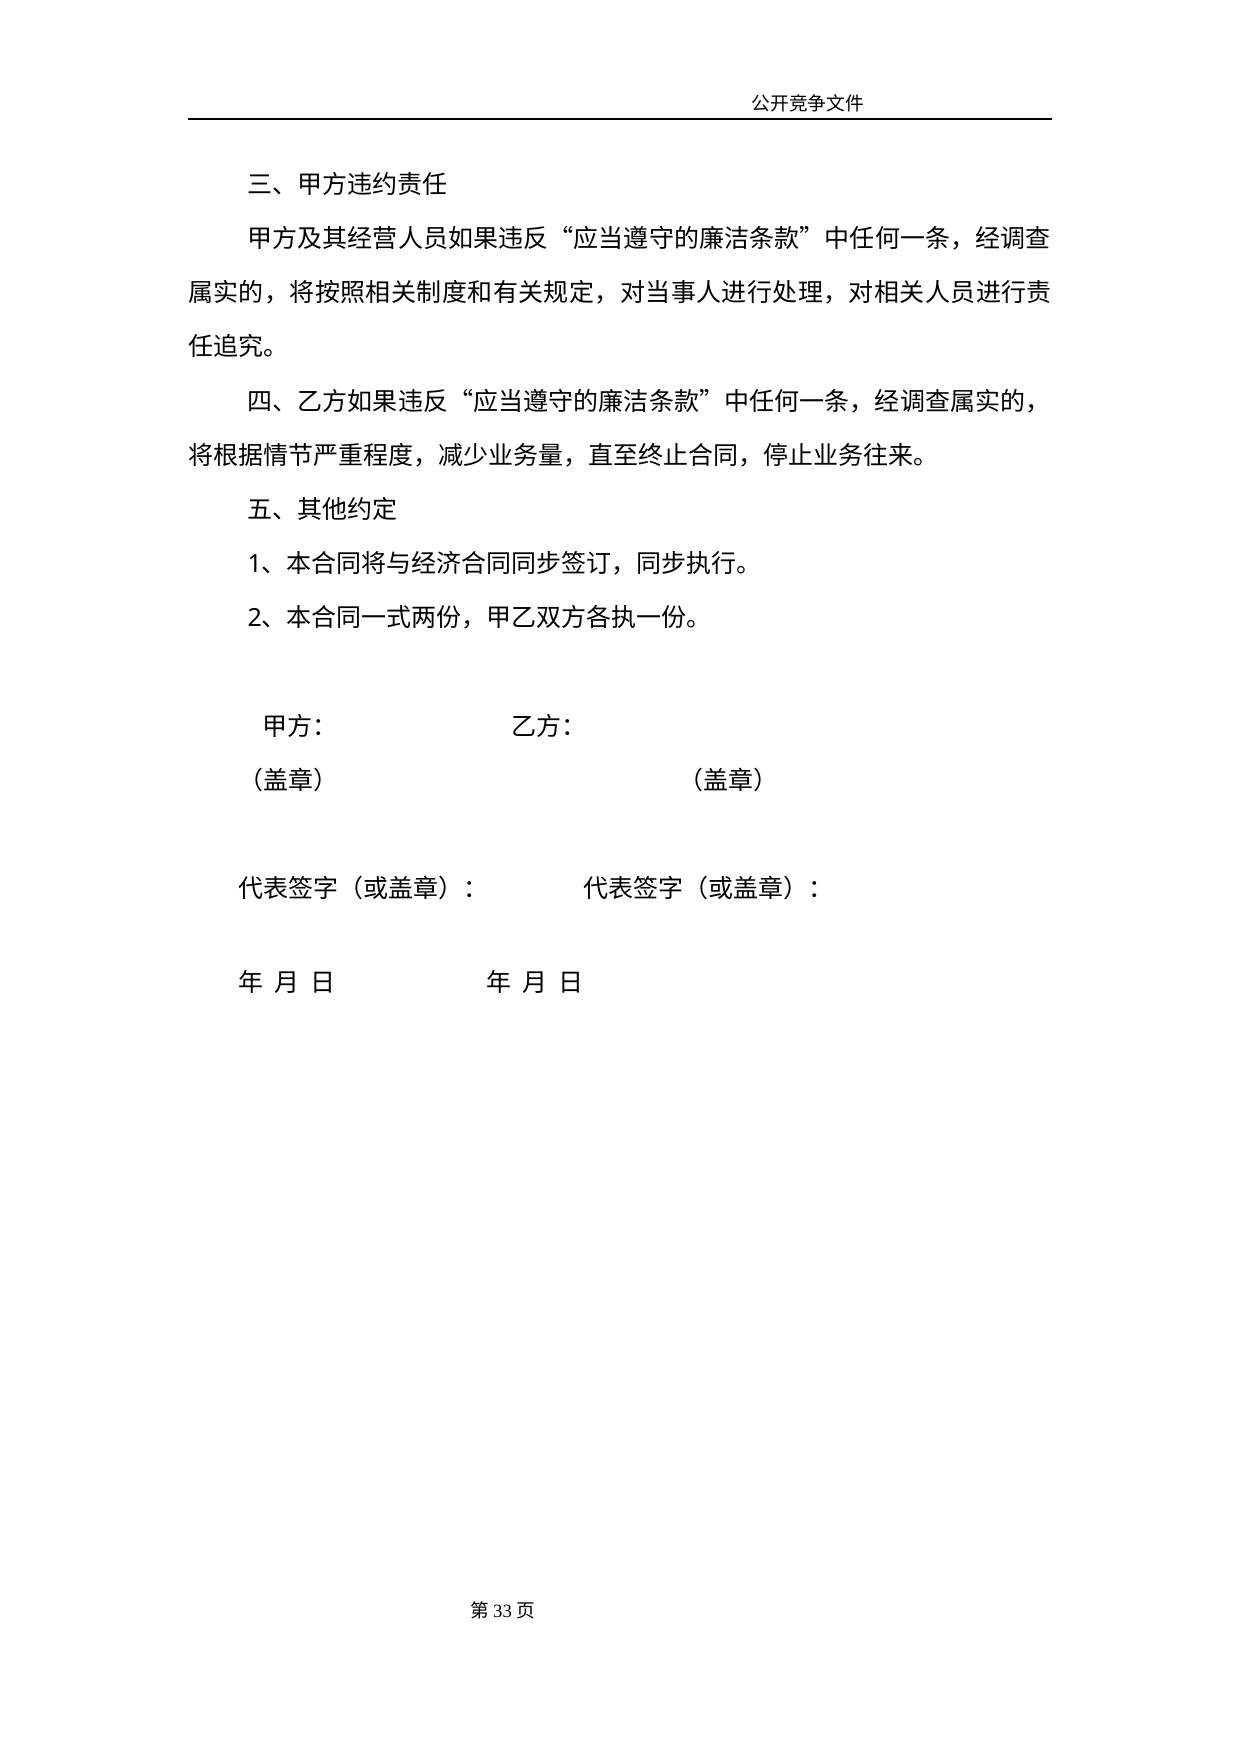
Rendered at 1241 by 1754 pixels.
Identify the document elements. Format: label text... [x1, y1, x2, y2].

text 五、其他约定 [188, 475, 1052, 529]
text （盖章） （盖章） [188, 746, 1052, 800]
text 年 月 日 年 月 日 [188, 962, 1052, 999]
text 代表签字（或盖章）： 代表签字（或盖章）： [188, 854, 1052, 908]
text 1、本合同将与经济合同同步签订，同步执行。 [188, 529, 1052, 583]
text 甲方及其经营人员如果违反“应当遵守的廉洁条款”中任何一条，经调查属实的，将按照相关制度和有关规定，对当事人进行处理，对相关人员进行责任追究。 [188, 204, 1052, 367]
text 甲方： 乙方： [262, 692, 1052, 746]
text 2、本合同一式两份，甲乙双方各执一份。 [188, 583, 1052, 637]
text 四、乙方如果违反“应当遵守的廉洁条款”中任何一条，经调查属实的，将根据情节严重程度，减少业务量，直至终止合同，停止业务往来。 [188, 367, 1052, 475]
text 三、甲方违约责任 [188, 150, 1052, 204]
